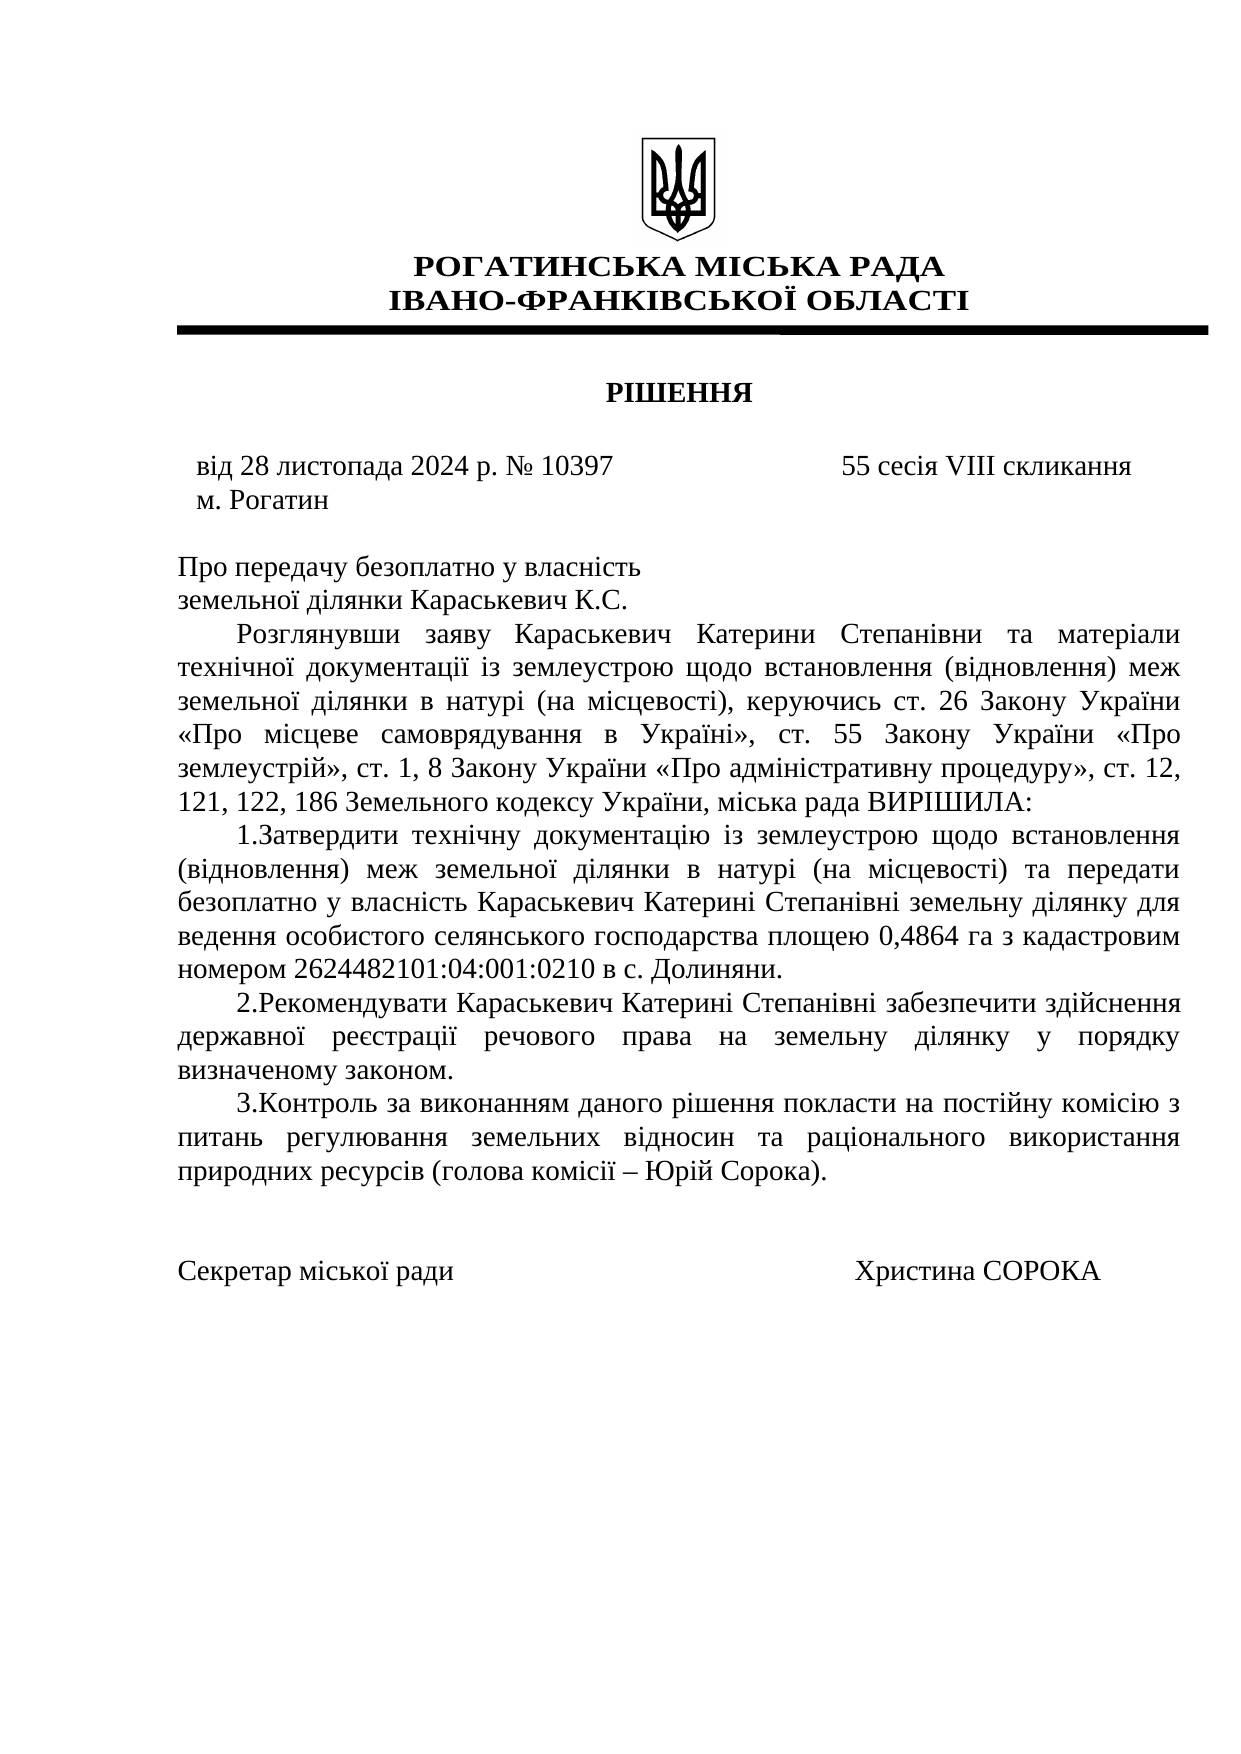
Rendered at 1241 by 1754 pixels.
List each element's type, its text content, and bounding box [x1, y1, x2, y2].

text 1.Затвердити технічну документацію із землеустрою щодо встановлення (відновлення) меж земельної ділянки в натурі (на місцевості) та передати безоплатно у власність Караськевич Катерині Степанівні земельну ділянку для ведення особистого селянського господарства площею 0,4864 га з кадастровим номером 2624482101:04:001:0210 в с. Долиняни. [177, 817, 1181, 985]
text від 28 листопада 2024 р. № 10397 55 сесія VIII скликання [196, 448, 1237, 482]
text Розглянувши заяву Караськевич Катерини Степанівни та матеріали технічної документації із землеустрою щодо встановлення (відновлення) меж земельної ділянки в натурі (на місцевості), керуючись ст. 26 Закону України «Про місцеве самоврядування в Україні», ст. 55 Закону України «Про землеустрій», ст. 1, 8 Закону України «Про адміністративну процедуру», ст. 12, 121, 122, 186 Земельного кодексу України, міська рада ВИРІШИЛА: [177, 616, 1181, 817]
text РІШЕННЯ [177, 375, 1181, 408]
text РОГАТИНСЬКА МІСЬКА РАДА [177, 249, 1181, 283]
text ІВАНО-ФРАНКІВСЬКОЇ ОБЛАСТІ [177, 283, 1181, 316]
text земельної ділянки Караськевич К.С.{ [177, 582, 1181, 616]
text Секретар міської ради Христина СОРОКА [177, 1253, 1181, 1287]
text Про передачу безоплатно у власність [177, 549, 1237, 582]
text м. Рогатин [196, 482, 1237, 515]
text 2.Рекомендувати Караськевич Катерині Степанівні забезпечити здійснення державної реєстрації речового права на земельну ділянку у порядку визначеному законом. [177, 985, 1181, 1086]
text 3.Контроль за виконанням даного рішення покласти на постійну комісію з питань регулювання земельних відносин та раціонального використання природних ресурсів (голова комісії – Юрій Сорока). [177, 1086, 1181, 1186]
